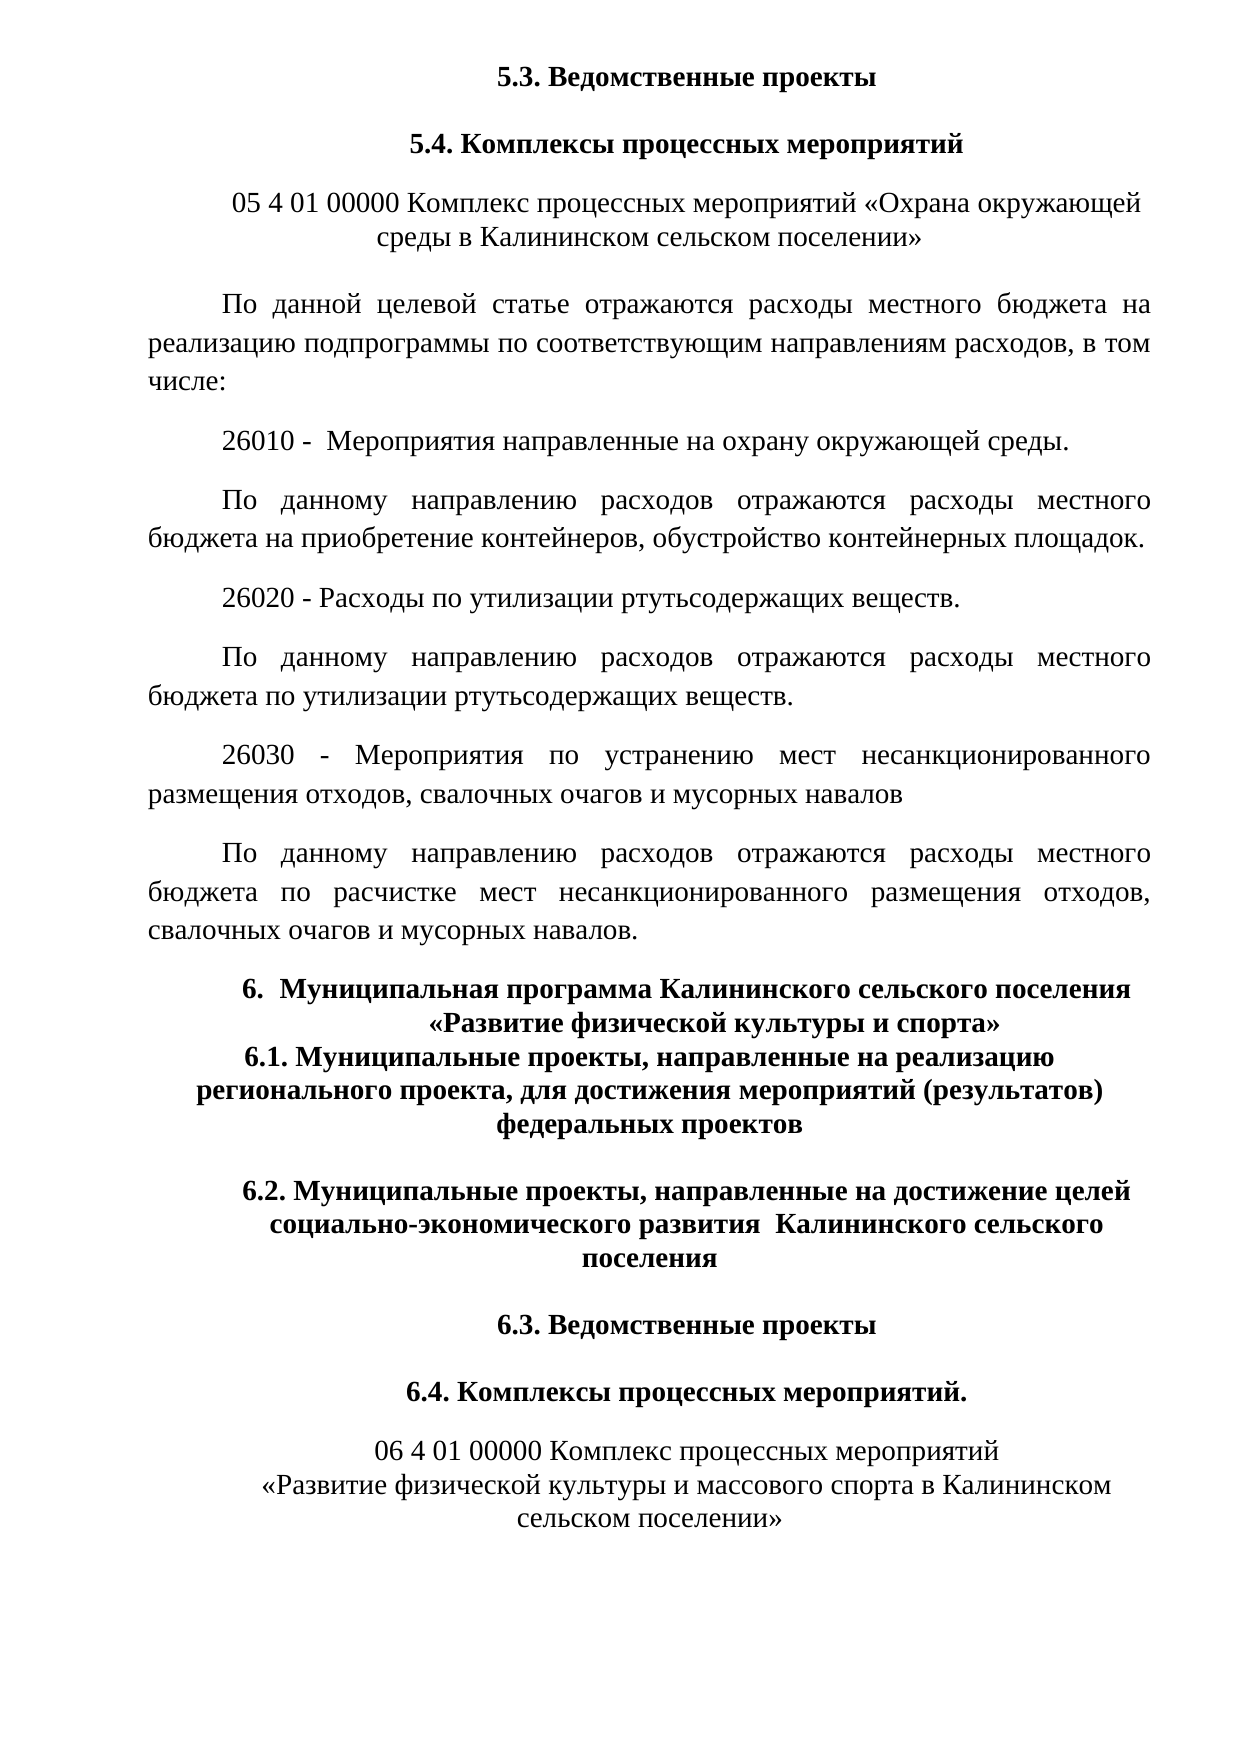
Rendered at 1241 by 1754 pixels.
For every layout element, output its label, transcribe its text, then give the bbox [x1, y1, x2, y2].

text 6.4. Комплексы процессных мероприятий. [148, 1374, 1152, 1408]
text 26010 - Мероприятия направленные на охрану окружающей среды. [148, 423, 1152, 456]
text социально-экономического развития Калининского сельского поселения [148, 1206, 1152, 1273]
text По данному направлению расходов отражаются расходы местного бюджета по утилизации ртутьсодержащих веществ. [148, 639, 1152, 711]
text По данному направлению расходов отражаются расходы местного бюджета на приобретение контейнеров, обустройство контейнерных площадок. [148, 482, 1152, 554]
text «Развитие физической культуры и массового спорта в Калининском сельском поселении» [148, 1467, 1152, 1534]
text 5.4. Комплексы процессных мероприятий [148, 126, 1152, 160]
text 6.2. Муниципальные проекты, направленные на достижение целей [148, 1173, 1152, 1206]
text По данному направлению расходов отражаются расходы местного бюджета по расчистке мест несанкционированного размещения отходов, свалочных очагов и мусорных навалов. [148, 835, 1152, 946]
text 26020 - Расходы по утилизации ртутьсодержащих веществ. [148, 580, 1152, 613]
text «Развитие физической культуры и спорта» [278, 1005, 1152, 1039]
list Муниципальная программа Калининского сельского поселения [222, 972, 1152, 1005]
text 6.1. Муниципальные проекты, направленные на реализацию регионального проекта, для достижения мероприятий (результатов) федеральных проектов [148, 1039, 1152, 1139]
text 6.3. Ведомственные проекты [148, 1307, 1152, 1341]
text 26030 - Мероприятия по устранению мест несанкционированного размещения отходов, свалочных очагов и мусорных навалов [148, 737, 1152, 809]
text 05 4 01 00000 Комплекс процессных мероприятий «Охрана окружающей среды в Калининском сельском поселении» [148, 186, 1152, 253]
text По данной целевой статье отражаются расходы местного бюджета на реализацию подпрограммы по соответствующим направлениям расходов, в том числе: [148, 286, 1152, 397]
text 5.3. Ведомственные проекты [148, 59, 1152, 93]
text 06 4 01 00000 Комплекс процессных мероприятий [148, 1433, 1152, 1467]
